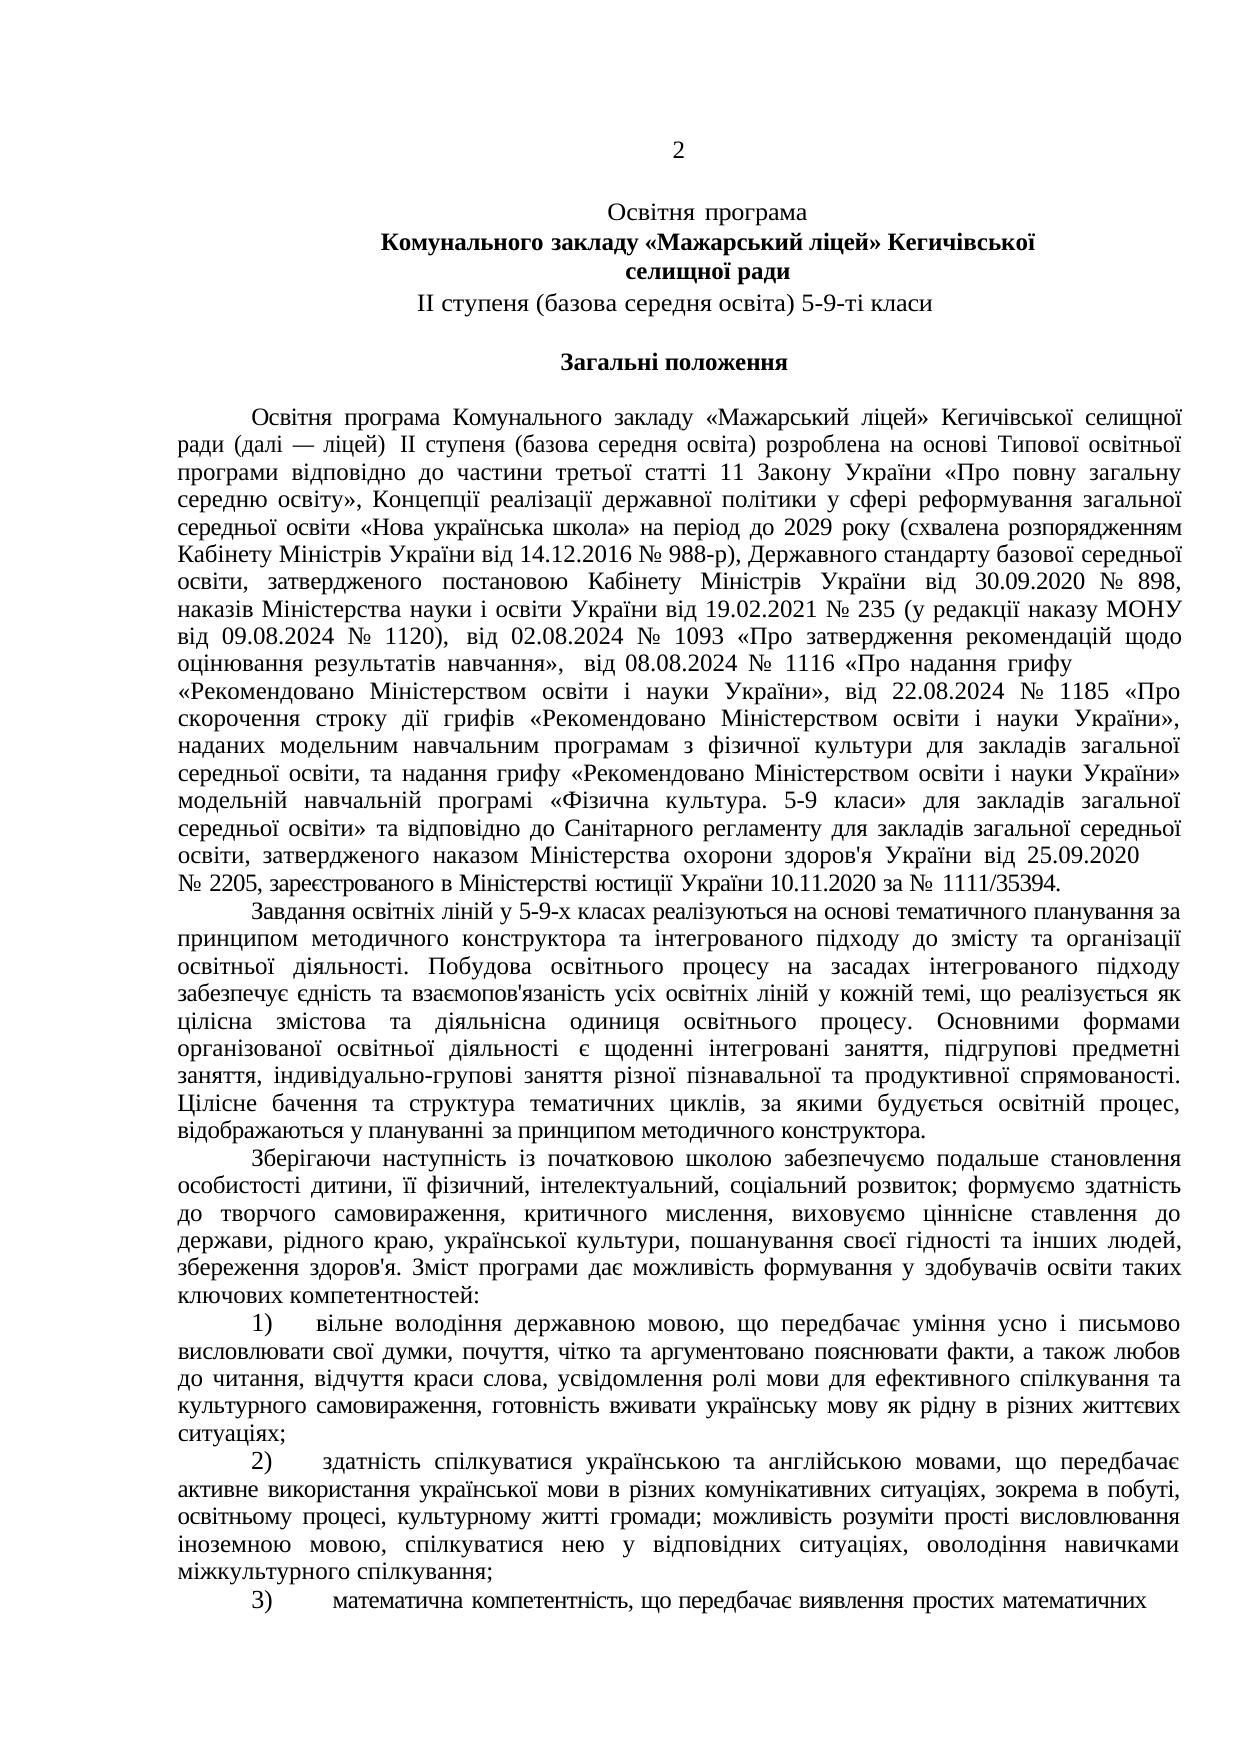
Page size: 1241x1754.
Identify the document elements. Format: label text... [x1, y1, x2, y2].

text Завдання освітніх ліній у 5-9-x класах реалізуються на основі тематичного планування за принципом методичного конструктора та інтегрованого підходу до змісту та організації освітньої діяльності. Побудова освітнього процесу на засадах інтегрованого підходу забезпечує єдність та взаємопов'язаність ycix освітніх ліній у кожній темі, що реалізується як цілісна змістова та діяльнісна одиниця освітнього процесу. Основними формами організованої освітньої діяльності є щоденні інтегровані заняття, підгрупові предметні заняття, індивідуально-групові заняття різної пізнавальної та продуктивної спрямованості. Цілісне бачення та структура тематичних циклів, за якими будується освітній процес, відображаються у плануванні за принципом методичного конструктора. [177, 898, 1181, 1144]
text Освітня програма Комунального закладу «Мажарський ліцей» Кегичівської селищної ради (далі — ліцей) II ступеня (базова середня освіта) розроблена на основі Типової освітньої програми відповідно до частини третьої статті 11 Закону України «Про повну загальну середню освіту», Концепції реалізації державної політики у сфері реформування загальної середньої освіти «Нова українська школа» на період до 2029 року (схвалена розпорядженням Кабінету Міністрів України від 14.12.2016 № 988-p), Державного стандарту базової середньої освіти, затвердженого постановою Кабінету Міністрів України від 30.09.2020 № 898, наказів Міністерства науки i освіти України від 19.02.2021 № 235 (у редакції наказу MOHУ від 09.08.2024 № 1120), від 02.08.2024 № 1093 «Про затвердження рекомендацій щодо оцінювання результатів навчання», від 08.08.2024 № 1116 «Про надання грифу [177, 403, 1182, 677]
text Освітня програма [327, 194, 1088, 227]
text II ступеня (базова середня освіта) 5-9-ті класи [327, 285, 1023, 318]
text «Рекомендовано Міністерством освіти i науки України», від 22.08.2024 № 1185 «Про скорочення строку дії грифів «Рекомендовано Міністерством освіти i науки України», наданих модельним навчальним програмам з фізичної культури для закладів загальної середньої освіти, та надання грифу «Рекомендовано Міністерством освіти i науки України» модельній навчальній програмі «Фізична культура. 5-9 класи» для закладів загальної середньої освіти» та відповідно до Санітарного регламенту для закладів загальної середньої освіти, затвердженого наказом Міністерства охорони здоров'я України від 25.09.2020 [178, 677, 1181, 869]
text № 2205, зареєстрованого в Міністерстві юстиції України 10.11.2020 за № 1111/35394. [178, 869, 1196, 897]
list здатність спілкуватися українською та англійською мовами, що передбачає активне використання української мови в різних комунікативних ситуаціях, зокрема в побуті, освітньому процесі, культурному житті громади; можливість розуміти прості висловлювання іноземною мовою, спілкуватися нею у відповідних ситуаціях, оволодіння навичками міжкультурного спілкування; [177, 1447, 1180, 1585]
list вільне володіння державною мовою, що передбачає уміння усно i письмово висловлювати свої думки, почуття, чітко та аргументовано пояснювати факти, а також любов до читання, відчуття краси слова, усвідомлення ролі мови для ефективного спілкування та культурного самовираження, готовність вживати українську мову як рідну в різних життєвих ситуаціях; [178, 1309, 1181, 1447]
text 2 [162, 135, 1196, 164]
text Загальні положення [162, 347, 1186, 376]
text Зберігаючи наступність із початковою школою забезпечуємо подальше становлення особистості дитини, ïï фізичний, інтелектуальний, соціальний розвиток; формуємо здатність до творчого самовираження, критичного мислення, виховуємо ціннісне ставлення до держави, рідного краю, української культури, пошанування своєї гідності та інших людей, збереження здоров'я. Зміст програми дає можливість формування у здобувачів освіти таких ключових компетентностей: [177, 1144, 1182, 1309]
list математична компетентність, що передбачає виявлення простих математичних [251, 1585, 1196, 1614]
text Комунального закладу «Мажарський ліцей» Кегичівської селищної ради [327, 227, 1089, 285]
